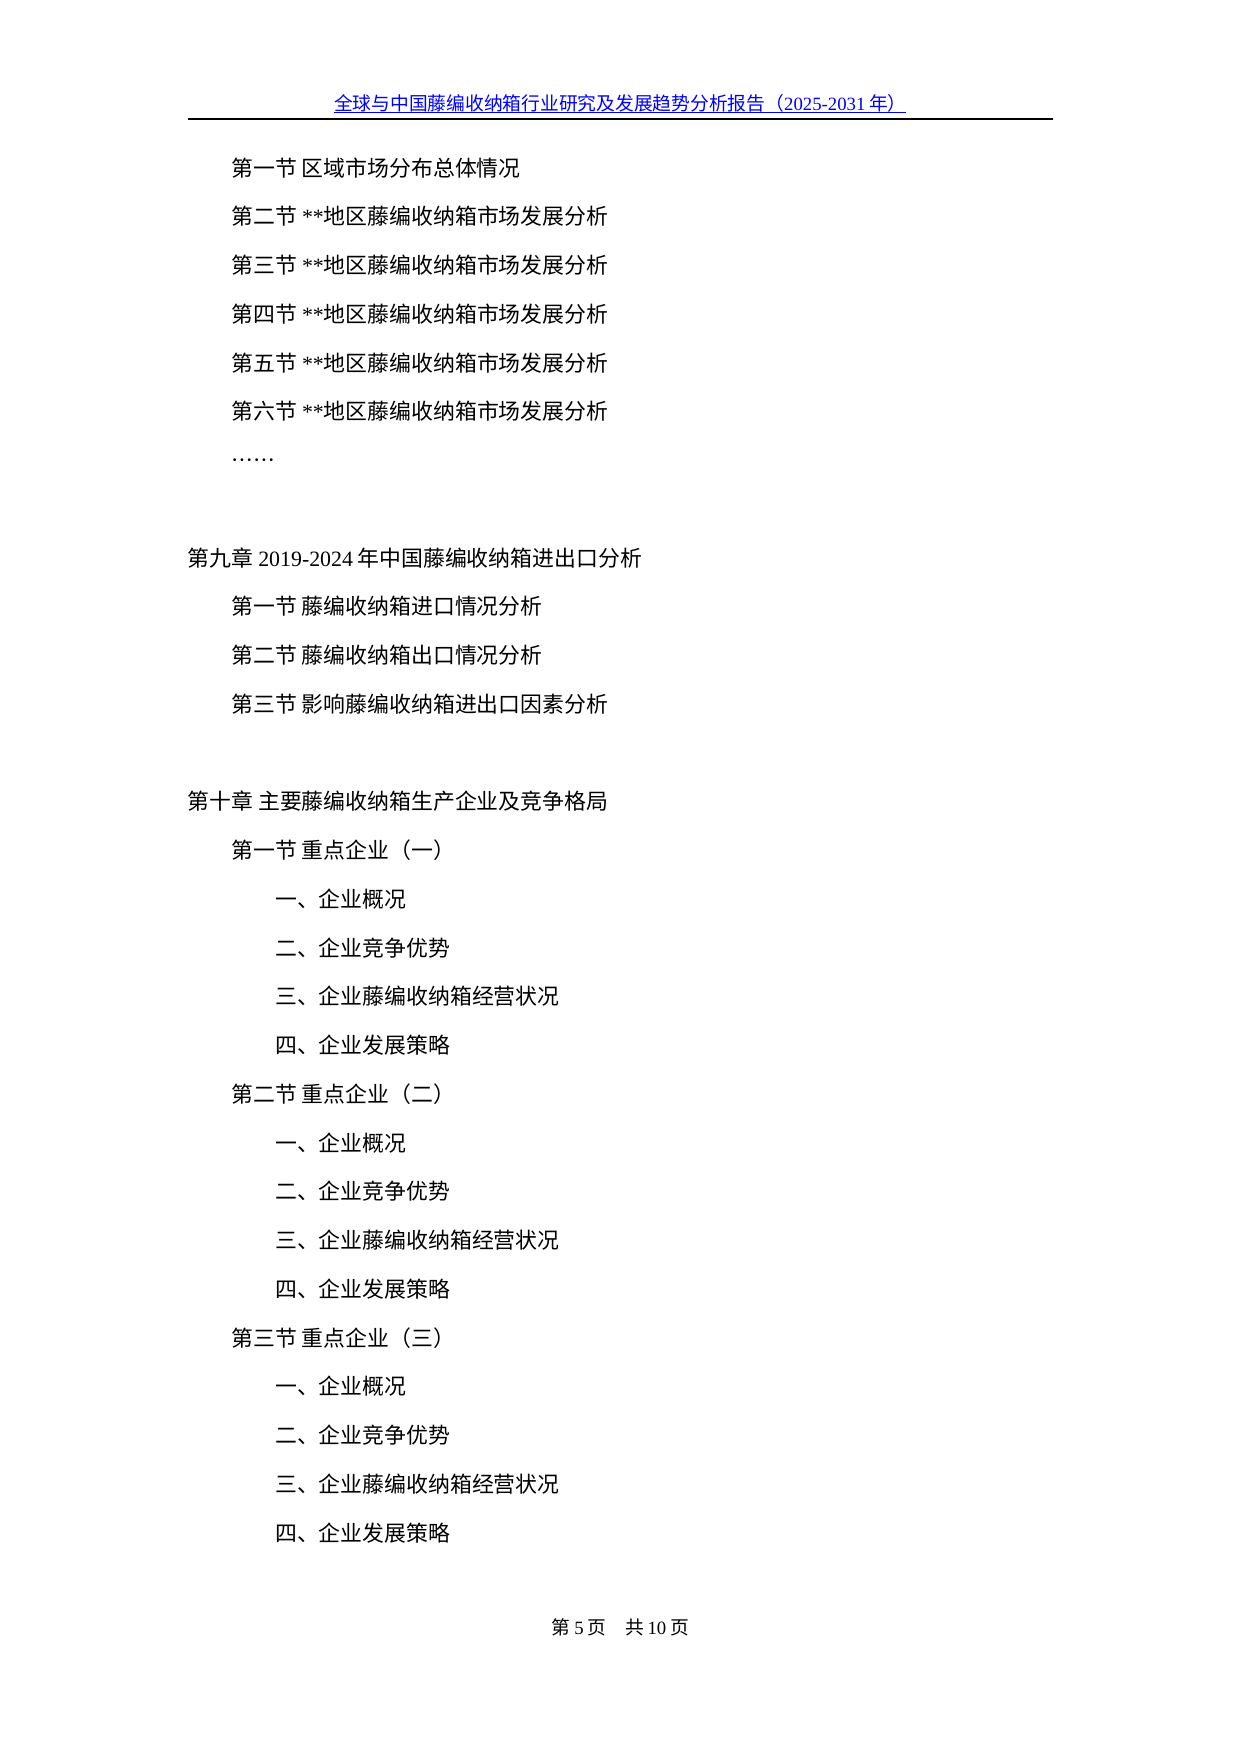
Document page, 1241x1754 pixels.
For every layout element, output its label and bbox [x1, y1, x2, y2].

text [187, 150, 1053, 1548]
